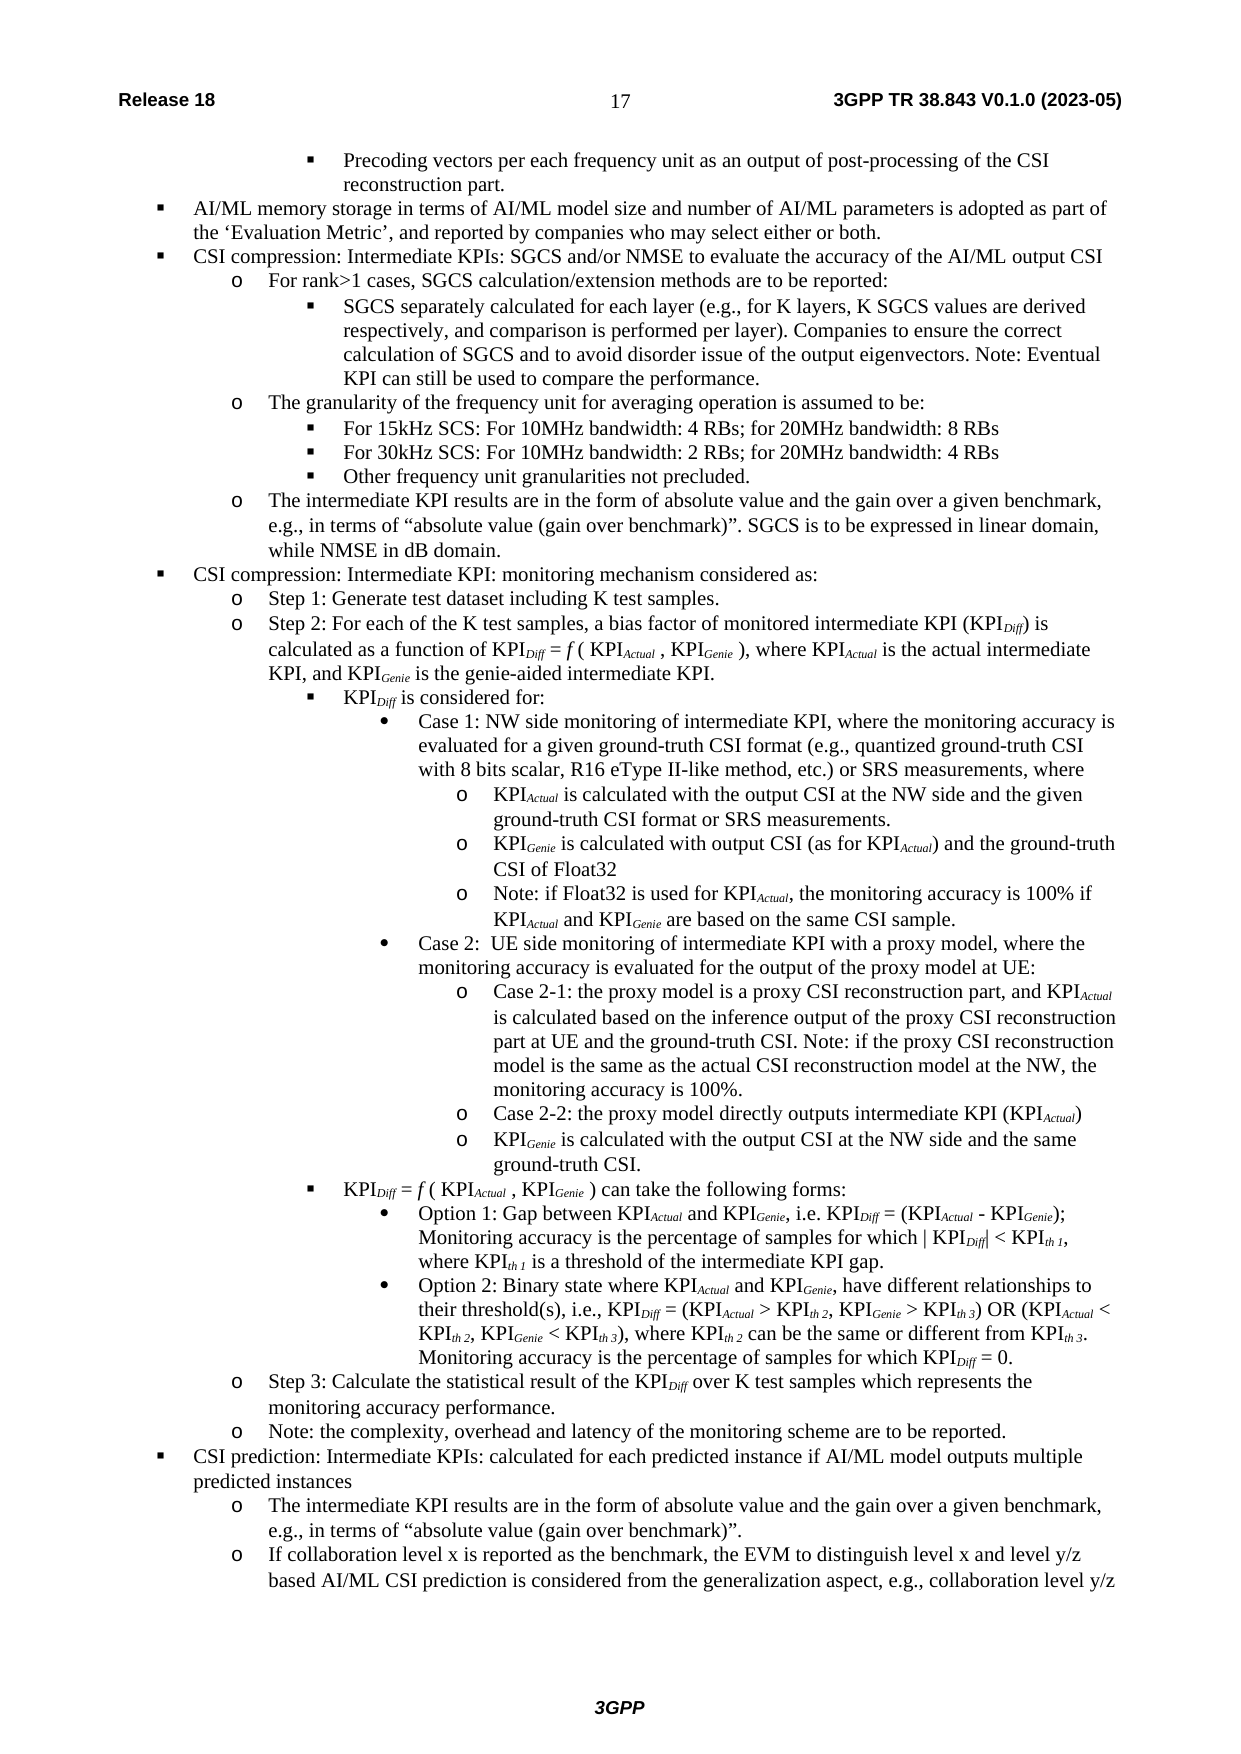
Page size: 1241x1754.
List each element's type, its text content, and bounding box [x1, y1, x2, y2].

list Other frequency unit granularities not precluded. [306, 464, 1122, 488]
list CSI compression: Intermediate KPI: monitoring mechanism considered as: [156, 562, 1122, 586]
list CSI prediction: Intermediate KPIs: calculated for each predicted instance if AI/ML model outputs multiple predicted instances [156, 1444, 1122, 1493]
list Option 2: Binary state where KPIActual and KPIGenie, have different relationships to their threshold(s), i.e., KPIDiff = (KPIActual > KPIth 2, KPIGenie > KPIth 3) OR (KPIActual < KPIth 2, KPIGenie < KPIth 3), where KPIth 2 can be the same or different from KPIth 3. Monitoring accuracy is the percentage of samples for which KPIDiff = 0. [381, 1273, 1122, 1369]
list Case 2-2: the proxy model directly outputs intermediate KPI (KPIActual) [456, 1101, 1122, 1127]
list For 15kHz SCS: For 10MHz bandwidth: 4 RBs; for 20MHz bandwidth: 8 RBs [306, 416, 1122, 439]
list Note: the complexity, overhead and latency of the monitoring scheme are to be reported. [231, 1419, 1122, 1444]
list KPIGenie is calculated with output CSI (as for KPIActual) and the ground-truth CSI of Float32 [456, 831, 1122, 881]
list AI/ML memory storage in terms of AI/ML model size and number of AI/ML parameters is adopted as part of the ‘Evaluation Metric’, and reported by companies who may select either or both. [156, 196, 1122, 244]
list Case 2: UE side monitoring of intermediate KPI with a proxy model, where the monitoring accuracy is evaluated for the output of the proxy model at UE: [381, 931, 1122, 979]
list Case 2-1: the proxy model is a proxy CSI reconstruction part, and KPIActual is calculated based on the inference output of the proxy CSI reconstruction part at UE and the ground-truth CSI. Note: if the proxy CSI reconstruction model is the same as the actual CSI reconstruction model at the NW, the monitoring accuracy is 100%. [456, 979, 1122, 1101]
list For rank>1 cases, SGCS calculation/extension methods are to be reported: [231, 268, 1122, 293]
list SGCS separately calculated for each layer (e.g., for K layers, K SGCS values are derived respectively, and comparison is performed per layer). Companies to ensure the correct calculation of SGCS and to avoid disorder issue of the output eigenvectors. Note: Eventual KPI can still be used to compare the performance. [306, 293, 1122, 390]
list The intermediate KPI results are in the form of absolute value and the gain over a given benchmark, e.g., in terms of “absolute value (gain over benchmark)”. SGCS is to be expressed in linear domain, while NMSE in dB domain. [231, 488, 1122, 562]
list KPIDiff = f ( KPIActual , KPIGenie ) can take the following forms: [306, 1176, 1122, 1201]
list Case 1: NW side monitoring of intermediate KPI, where the monitoring accuracy is evaluated for a given ground-truth CSI format (e.g., quantized ground-truth CSI with 8 bits scalar, R16 eType II-like method, etc.) or SRS measurements, where [381, 709, 1122, 781]
list Step 1: Generate test dataset including K test samples. [231, 586, 1122, 611]
list CSI compression: Intermediate KPIs: SGCS and/or NMSE to evaluate the accuracy of the AI/ML output CSI [156, 244, 1122, 268]
list Step 2: For each of the K test samples, a bias factor of monitored intermediate KPI (KPIDiff) is calculated as a function of KPIDiff = f ( KPIActual , KPIGenie ), where KPIActual is the actual intermediate KPI, and KPIGenie is the genie-aided intermediate KPI. [231, 611, 1122, 685]
list KPIGenie is calculated with the output CSI at the NW side and the same ground-truth CSI. [456, 1127, 1122, 1176]
list KPIActual is calculated with the output CSI at the NW side and the given ground-truth CSI format or SRS measurements. [456, 781, 1122, 831]
list For 30kHz SCS: For 10MHz bandwidth: 2 RBs; for 20MHz bandwidth: 4 RBs [306, 439, 1122, 464]
list Option 1: Gap between KPIActual and KPIGenie, i.e. KPIDiff = (KPIActual - KPIGenie); Monitoring accuracy is the percentage of samples for which | KPIDiff| < KPIth 1, where KPIth 1 is a threshold of the intermediate KPI gap. [381, 1201, 1122, 1273]
list KPIDiff is considered for: [306, 685, 1122, 709]
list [231, 1542, 1122, 1592]
list Precoding vectors per each frequency unit as an output of post-processing of the CSI reconstruction part. [306, 147, 1122, 196]
list Step 3: Calculate the statistical result of the KPIDiff over K test samples which represents the monitoring accuracy performance. [231, 1369, 1122, 1419]
list Note: if Float32 is used for KPIActual, the monitoring accuracy is 100% if KPIActual and KPIGenie are based on the same CSI sample. [456, 881, 1122, 931]
list The granularity of the frequency unit for averaging operation is assumed to be: [231, 390, 1122, 416]
list The intermediate KPI results are in the form of absolute value and the gain over a given benchmark, e.g., in terms of “absolute value (gain over benchmark)”. [231, 1493, 1122, 1542]
